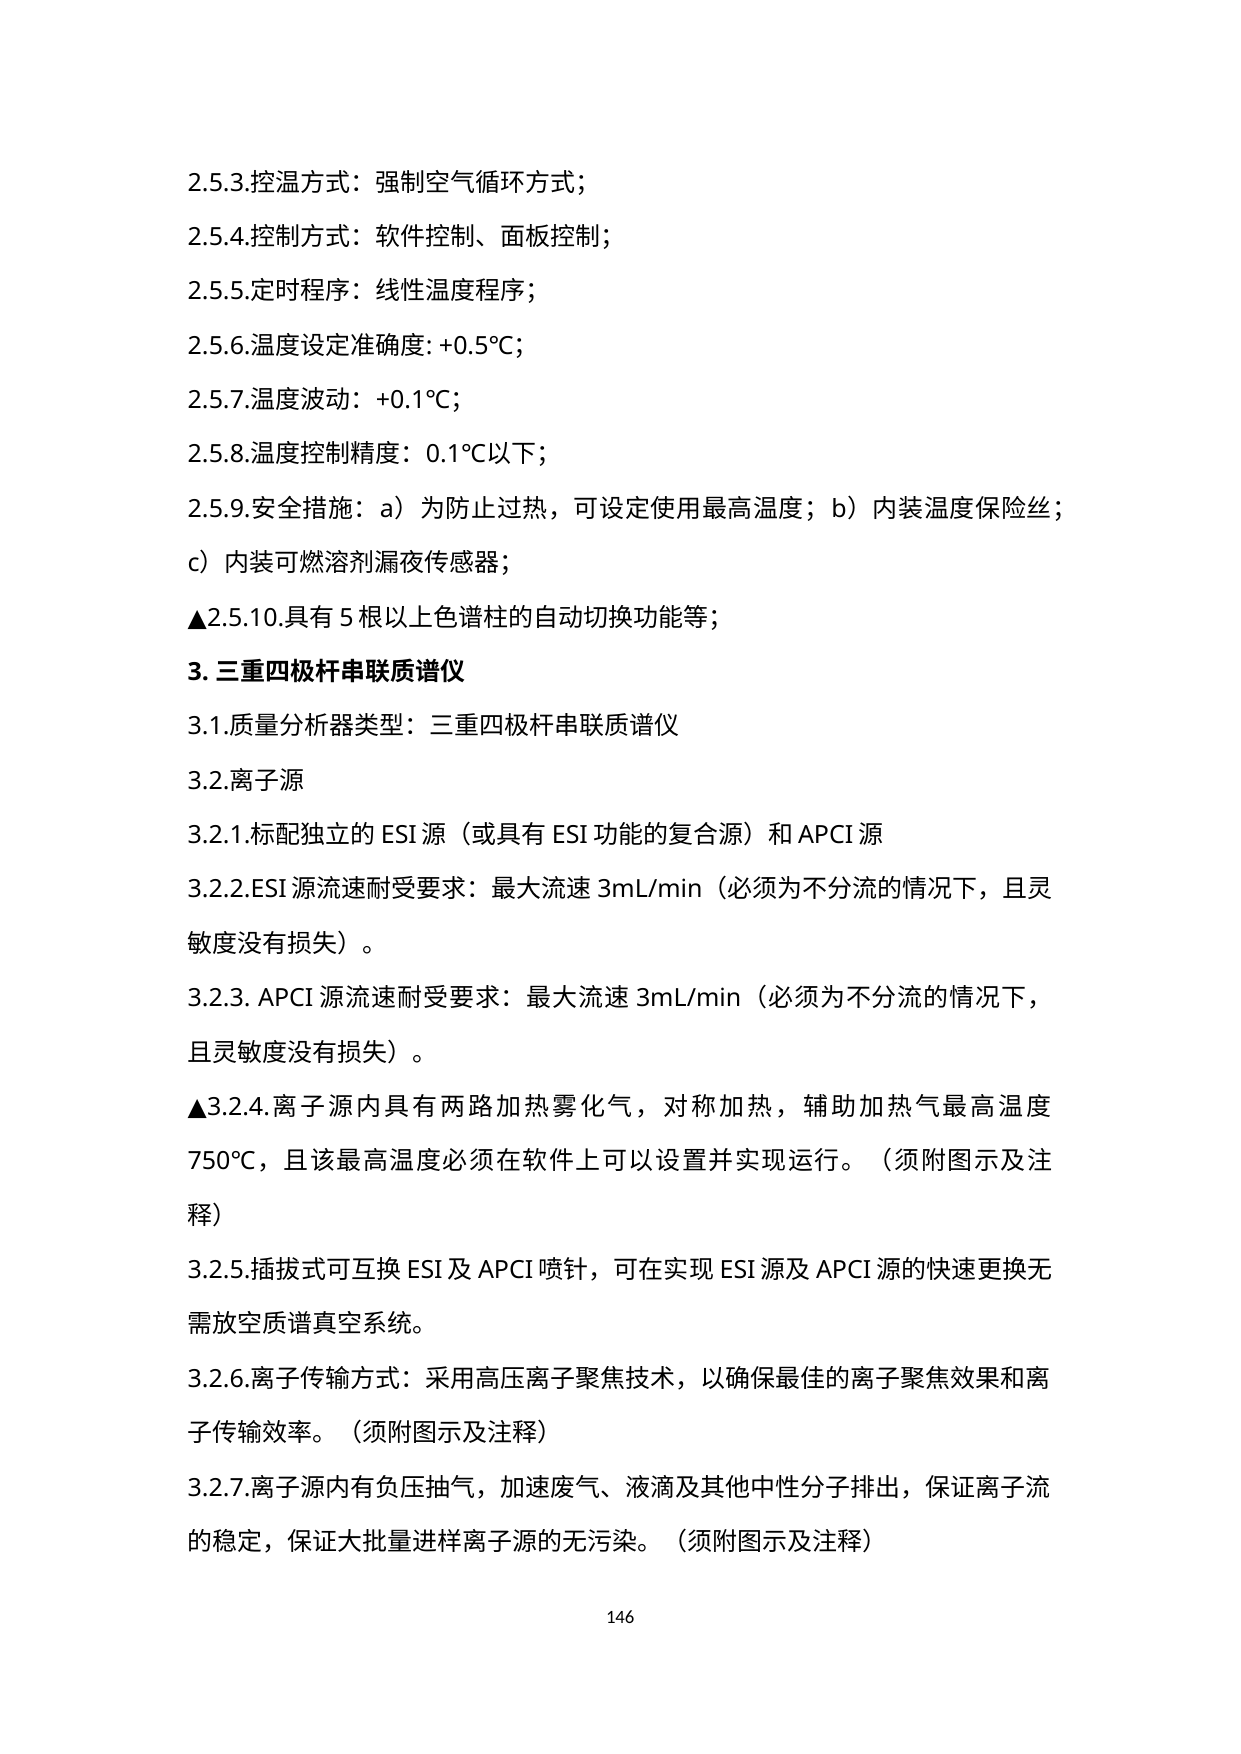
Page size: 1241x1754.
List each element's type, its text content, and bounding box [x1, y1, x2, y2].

text ▲2.5.10.具有5根以上色谱柱的自动切换功能等； [187, 597, 1053, 633]
text ▲3.2.4.离子源内具有两路加热雾化气，对称加热，辅助加热气最高温度750℃，且该最高温度必须在软件上可以设置并实现运行。（须附图示及注释） [187, 1086, 1053, 1231]
text 3.2.7.离子源内有负压抽气，加速废气、液滴及其他中性分子排出，保证离子流的稳定，保证大批量进样离子源的无污染。（须附图示及注释） [187, 1467, 1053, 1558]
text 2.5.3.控温方式：强制空气循环方式； [187, 162, 1053, 198]
text 2.5.5.定时程序：线性温度程序； [187, 271, 1053, 307]
text 3.2.1.标配独立的ESI源（或具有ESI功能的复合源）和APCI源 [187, 814, 1053, 851]
text 2.5.4.控制方式：软件控制、面板控制； [187, 216, 1053, 253]
text 3.2.6.离子传输方式：采用高压离子聚焦技术，以确保最佳的离子聚焦效果和离子传输效率。（须附图示及注释） [187, 1358, 1053, 1449]
text 3.2.5.插拔式可互换ESI及APCI喷针，可在实现ESI源及APCI源的快速更换无需放空质谱真空系统。 [187, 1249, 1053, 1340]
text 2.5.7.温度波动：+0.1℃； [187, 379, 1053, 416]
text 3.1.质量分析器类型：三重四极杆串联质谱仪 [187, 706, 1053, 742]
text 3.2.2.ESI源流速耐受要求：最大流速3mL/min（必须为不分流的情况下，且灵敏度没有损失）。 [187, 869, 1053, 959]
text 2.5.8.温度控制精度：0.1℃以下； [187, 434, 1053, 470]
text 2.5.9.安全措施：a）为防止过热，可设定使用最高温度；b）内装温度保险丝；c）内装可燃溶剂漏夜传感器； [187, 488, 1053, 579]
text 2.5.6.温度设定准确度: +0.5℃； [187, 325, 1053, 361]
text 3. 三重四极杆串联质谱仪 [187, 651, 1053, 688]
text 3.2.3. APCI源流速耐受要求：最大流速3mL/min（必须为不分流的情况下，且灵敏度没有损失）。 [187, 978, 1053, 1068]
text 3.2.离子源 [187, 760, 1053, 796]
